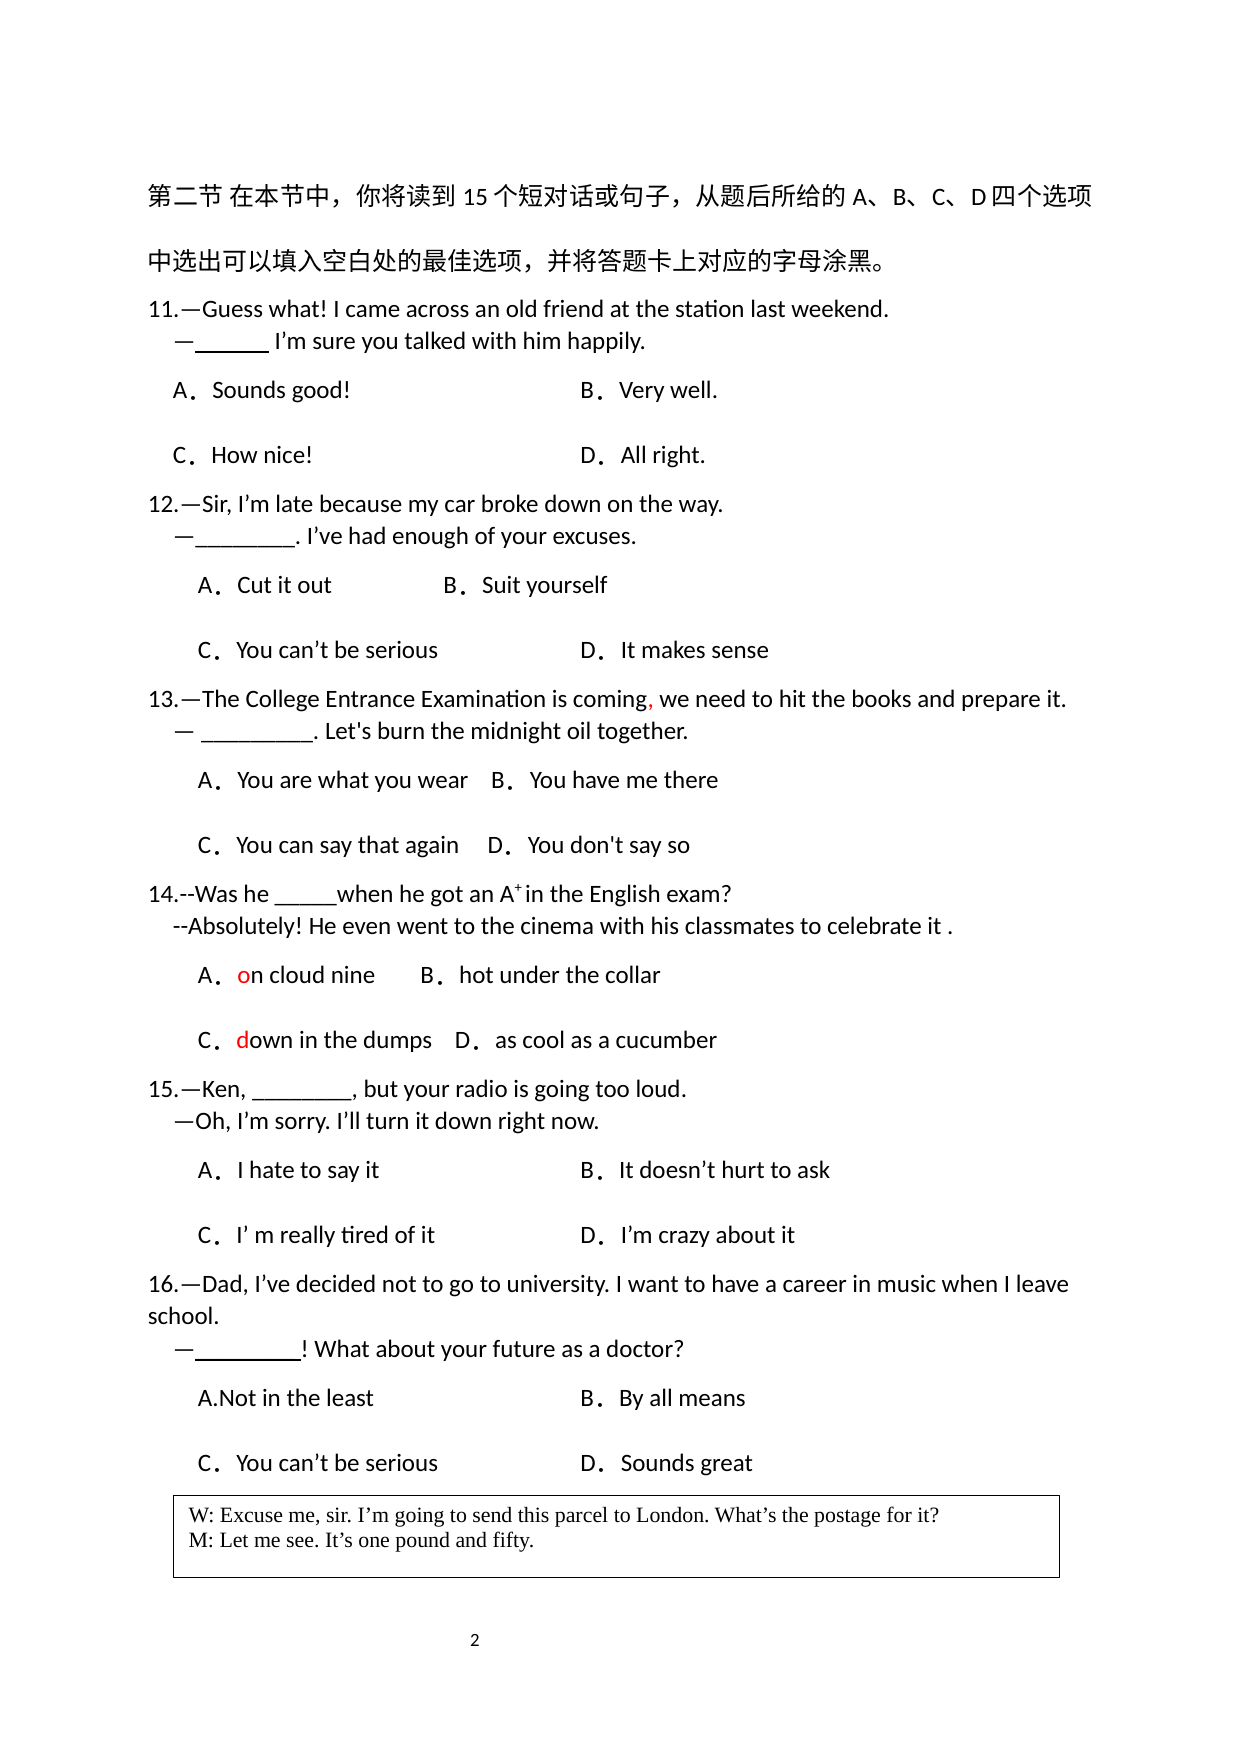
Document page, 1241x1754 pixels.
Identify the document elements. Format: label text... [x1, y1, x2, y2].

text 14.--Was he _____when he got an A+ in the English exam? [148, 877, 1093, 909]
text --Absolutely! He even went to the cinema with his classmates to celebrate it . [148, 909, 1093, 942]
text C．I’ m really tired of it D．I’m crazy about it [148, 1202, 1093, 1267]
list C．You can’t be serious D．It makes sense [148, 617, 1093, 682]
text 16.—Dad, I’ve decided not to go to university. I want to have a career in music when I leave school. [148, 1267, 1093, 1332]
text —________ ! What about your future as a doctor? [148, 1332, 1093, 1364]
list Cut it out B．Suit yourself [148, 552, 1093, 617]
text A．Sounds good! B．Very well. [148, 357, 1093, 422]
text —________. I’ve had enough of your excuses. [148, 519, 1093, 552]
text 15.—Ken, ________, but your radio is going too loud. [148, 1072, 1093, 1104]
text — _________. Let's burn the midnight oil together. [148, 714, 1093, 747]
list A.Not in the least B．By all means [148, 1364, 1093, 1429]
text A．You are what you wear B．You have me there [148, 747, 1093, 812]
text C．How nice! D．All right. [148, 422, 1093, 487]
text 12.—Sir, I’m late because my car broke down on the way. [148, 487, 1093, 519]
text C．You can’t be serious D．Sounds great [148, 1429, 1093, 1494]
text — I’m sure you talked with him happily. [148, 324, 1093, 357]
text A．I hate to say it B．It doesn’t hurt to ask [148, 1137, 1093, 1202]
text C．down in the dumps D．as cool as a cucumber [148, 1007, 1093, 1072]
text C．You can say that again D．You don't say so [148, 812, 1093, 877]
text A．on cloud nine B．hot under the collar [148, 942, 1093, 1007]
text 13.—The College Entrance Examination is coming, we need to hit the books and prepare it. [148, 682, 1093, 714]
text —Oh, I’m sorry. I’ll turn it down right now. [148, 1104, 1093, 1137]
text 11.—Guess what! I came across an old friend at the station last weekend. [148, 292, 1093, 324]
list 第二节 在本节中，你将读到15个短对话或句子，从题后所给的A、B、C、D四个选项中选出可以填入空白处的最佳选项，并将答题卡上对应的字母涂黑。 [148, 162, 1093, 292]
